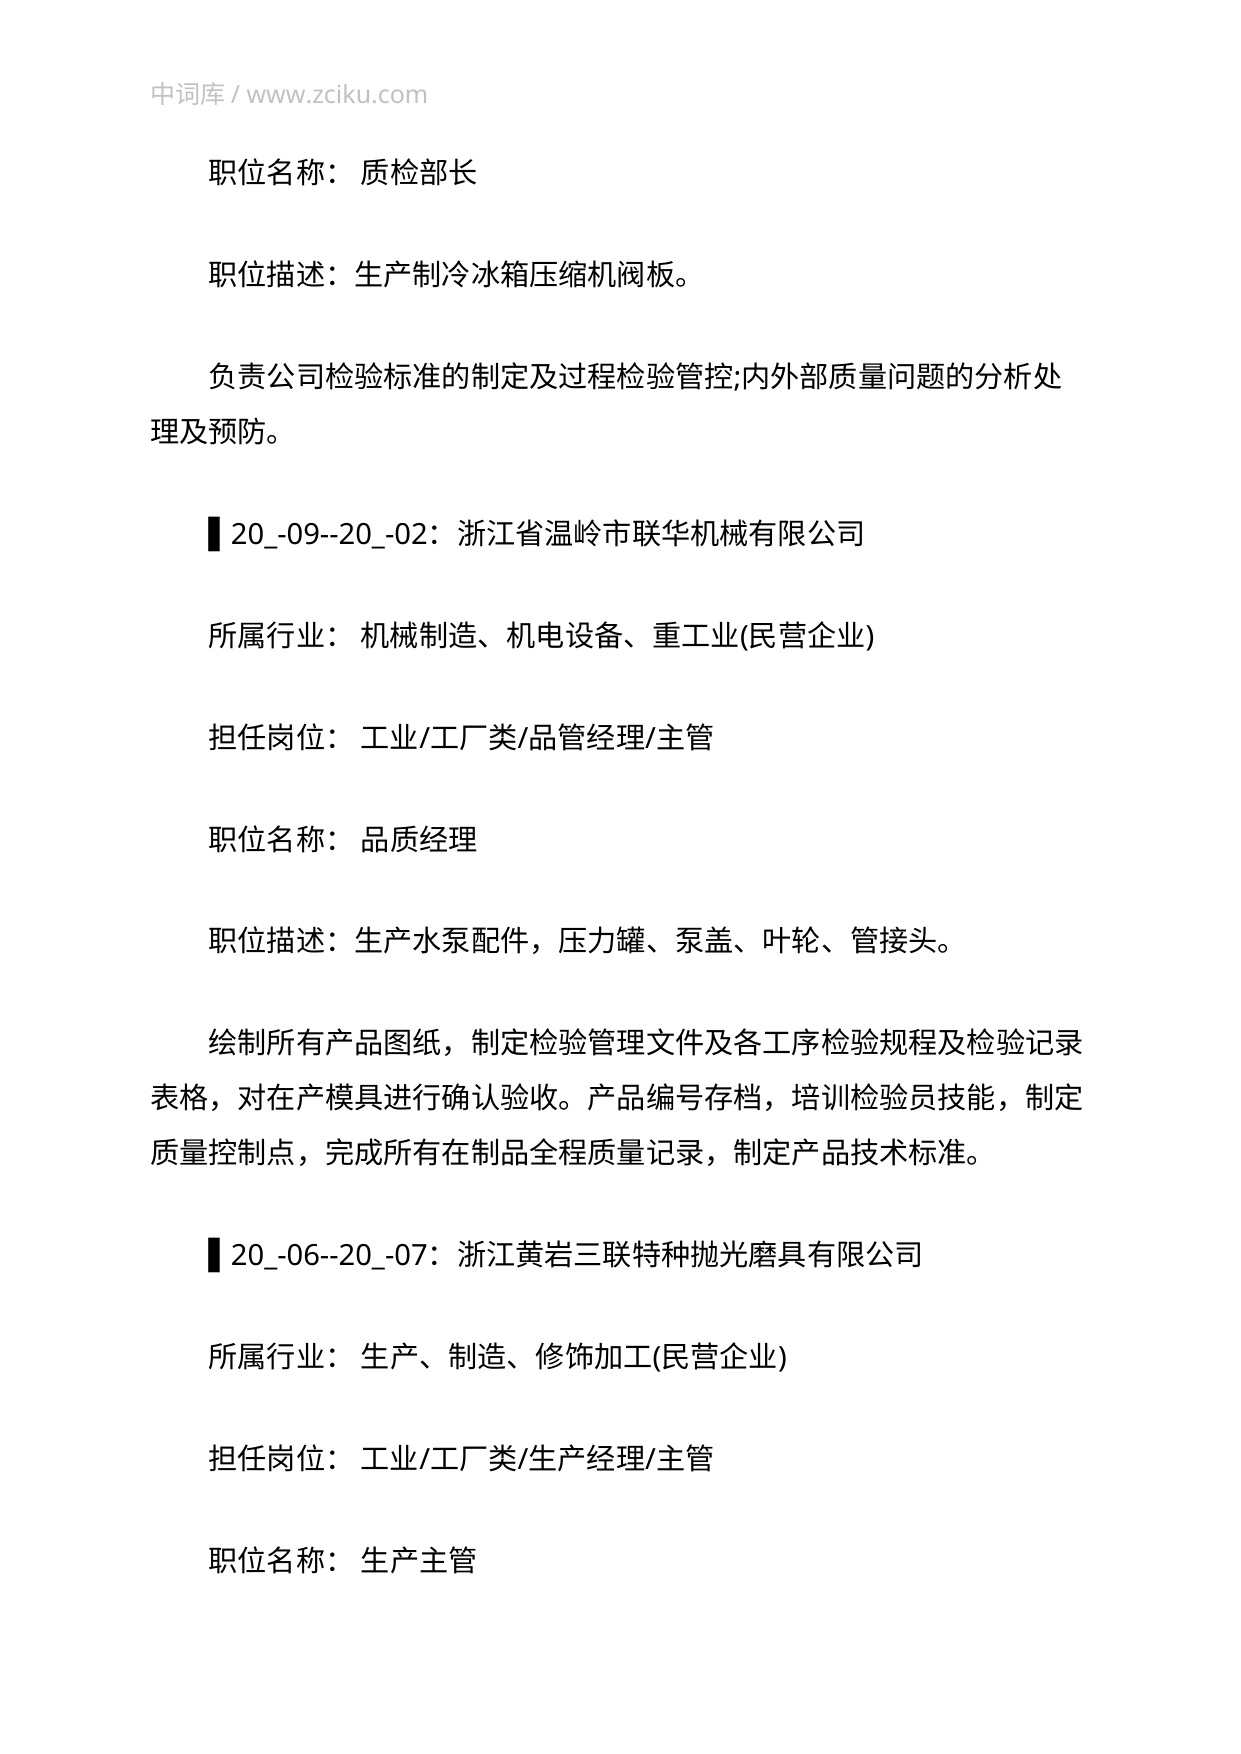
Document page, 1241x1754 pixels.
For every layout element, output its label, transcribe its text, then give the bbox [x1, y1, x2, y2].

text 负责公司检验标准的制定及过程检验管控;内外部质量问题的分析处理及预防。 [150, 353, 1090, 451]
text 职位描述：生产制冷冰箱压缩机阀板。 [150, 252, 1090, 294]
text 担任岗位： 工业/工厂类/生产经理/主管 [150, 1435, 1090, 1478]
text 职位名称： 品质经理 [150, 816, 1090, 858]
text 担任岗位： 工业/工厂类/品管经理/主管 [150, 714, 1090, 757]
text 职位名称： 质检部长 [150, 150, 1090, 192]
text 所属行业： 机械制造、机电设备、重工业(民营企业) [150, 612, 1090, 655]
text 所属行业： 生产、制造、修饰加工(民营企业) [150, 1333, 1090, 1376]
text ▌20_-06--20_-07：浙江黄岩三联特种抛光磨具有限公司 [150, 1231, 1090, 1274]
text ▌20_-09--20_-02：浙江省温岭市联华机械有限公司 [150, 510, 1090, 553]
text 绘制所有产品图纸，制定检验管理文件及各工序检验规程及检验记录表格，对在产模具进行确认验收。产品编号存档，培训检验员技能，制定质量控制点，完成所有在制品全程质量记录，制定产品技术标准。 [150, 1020, 1090, 1172]
text 职位名称： 生产主管 [150, 1537, 1090, 1579]
text 职位描述：生产水泵配件，压力罐、泵盖、叶轮、管接头。 [150, 918, 1090, 960]
